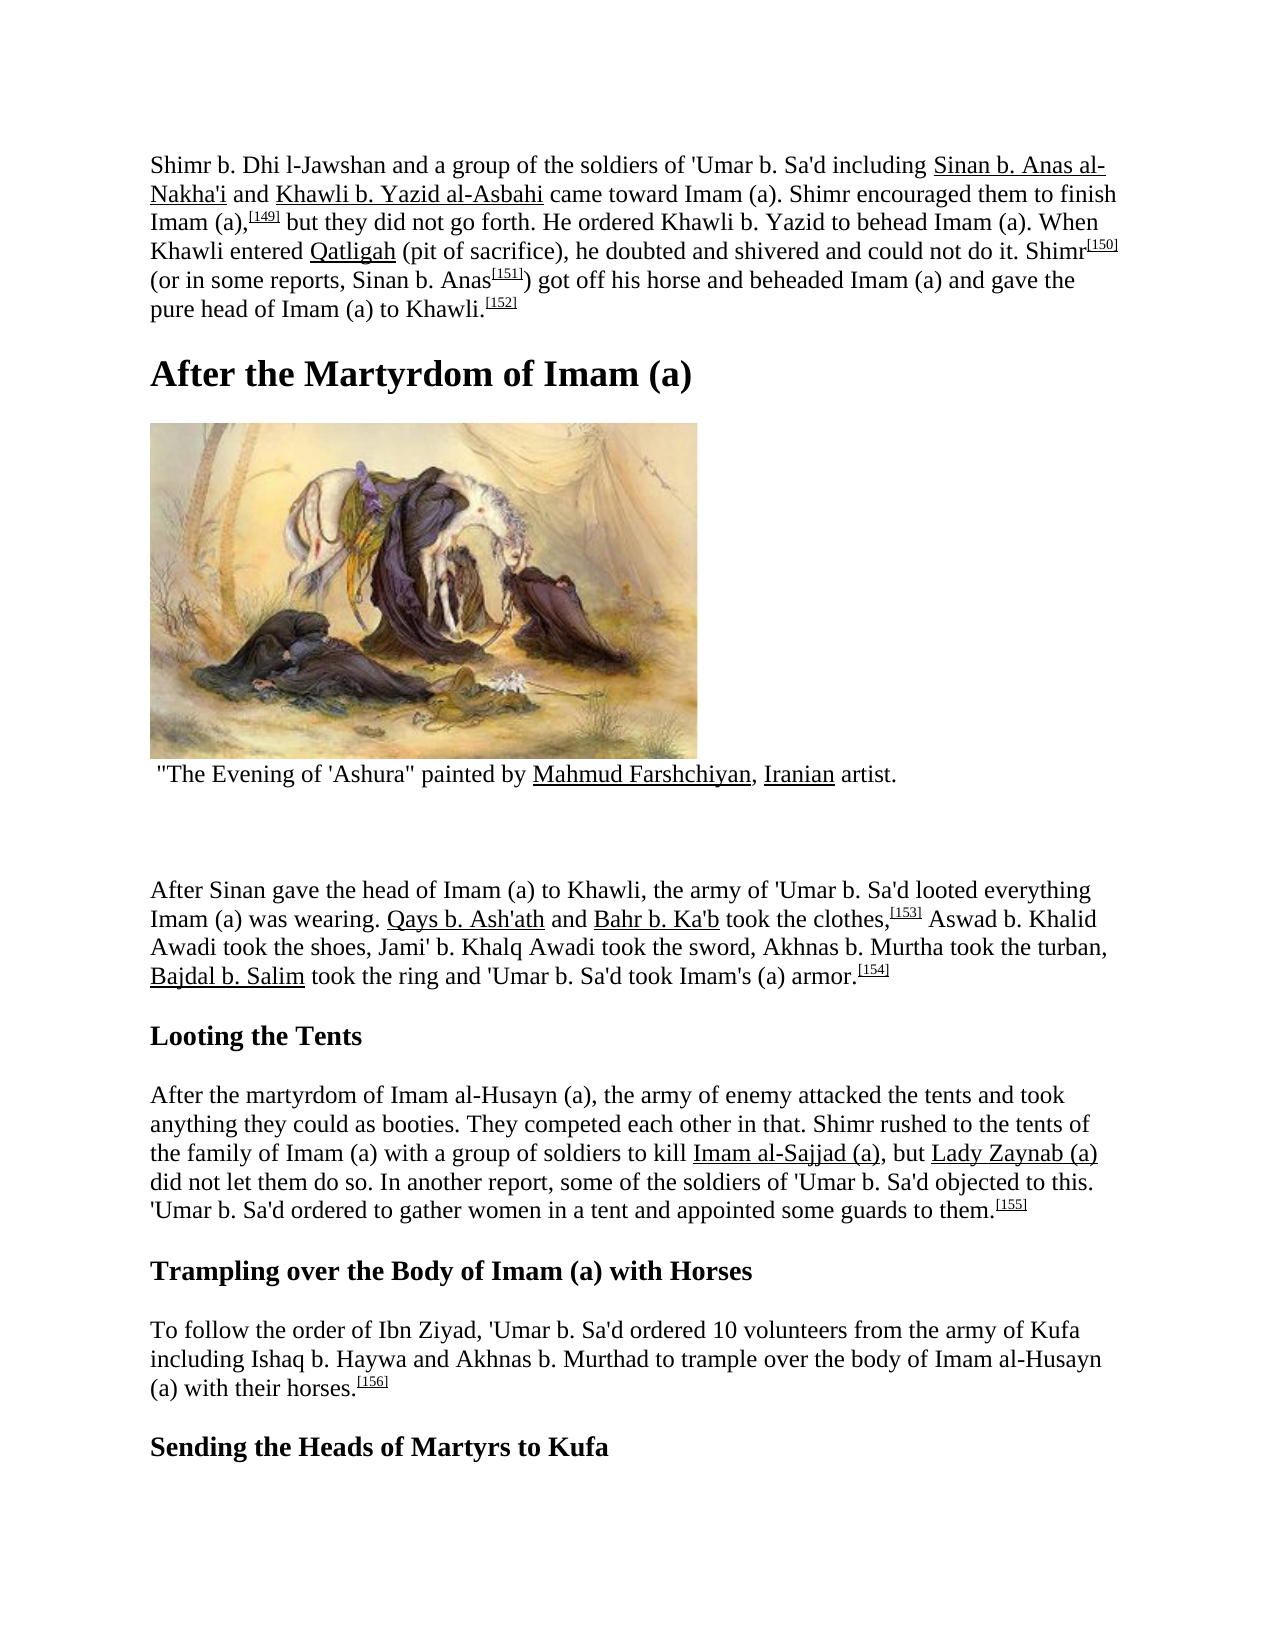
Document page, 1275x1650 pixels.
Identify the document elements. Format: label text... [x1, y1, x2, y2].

text To follow the order of Ibn Ziyad, 'Umar b. Sa'd ordered 10 volunteers from the army of Kufa including Ishaq b. Haywa and Akhnas b. Murthad to trample over the body of Imam al-Husayn (a) with their horses.[156] [150, 1315, 1125, 1401]
text After the martyrdom of Imam al-Husayn (a), the army of enemy attacked the tents and took anything they could as booties. They competed each other in that. Shimr rushed to the tents of the family of Imam (a) with a group of soldiers to kill Imam al-Sajjad (a), but Lady Zaynab (a) did not let them do so. In another report, some of the soldiers of 'Umar b. Sa'd objected to this. 'Umar b. Sa'd ordered to gather women in a tent and appointed some guards to them.[155] [150, 1081, 1125, 1224]
text Shimr b. Dhi l-Jawshan and a group of the soldiers of 'Umar b. Sa'd including Sinan b. Anas al-Nakha'i and Khawli b. Yazid al-Asbahi came toward Imam (a). Shimr encouraged them to finish Imam (a),[149] but they did not go forth. He ordered Khawli b. Yazid to behead Imam (a). When Khawli entered Qatligah (pit of sacrifice), he doubted and shivered and could not do it. Shimr[150] (or in some reports, Sinan b. Anas[151]) got off his horse and beheaded Imam (a) and gave the pure head of Imam (a) to Khawli.[152] [150, 150, 1125, 322]
picture [150, 423, 698, 759]
text After the Martyrdom of Imam (a) [150, 352, 1125, 395]
text Sending the Heads of Martyrs to Kufa [150, 1431, 1125, 1463]
text Trampling over the Body of Imam (a) with Horses [150, 1253, 1125, 1286]
text After Sinan gave the head of Imam (a) to Khawli, the army of 'Umar b. Sa'd looted everything Imam (a) was wearing. Qays b. Ash'ath and Bahr b. Ka'b took the clothes,[153] Aswad b. Khalid Awadi took the shoes, Jami' b. Khalq Awadi took the sword, Akhnas b. Murtha took the turban, Bajdal b. Salim took the ring and 'Umar b. Sa'd took Imam's (a) armor.[154] [150, 875, 1125, 990]
text "The Evening of 'Ashura" painted by Mahmud Farshchiyan, Iranian artist. [150, 759, 1125, 788]
text Looting the Tents [150, 1019, 1125, 1051]
